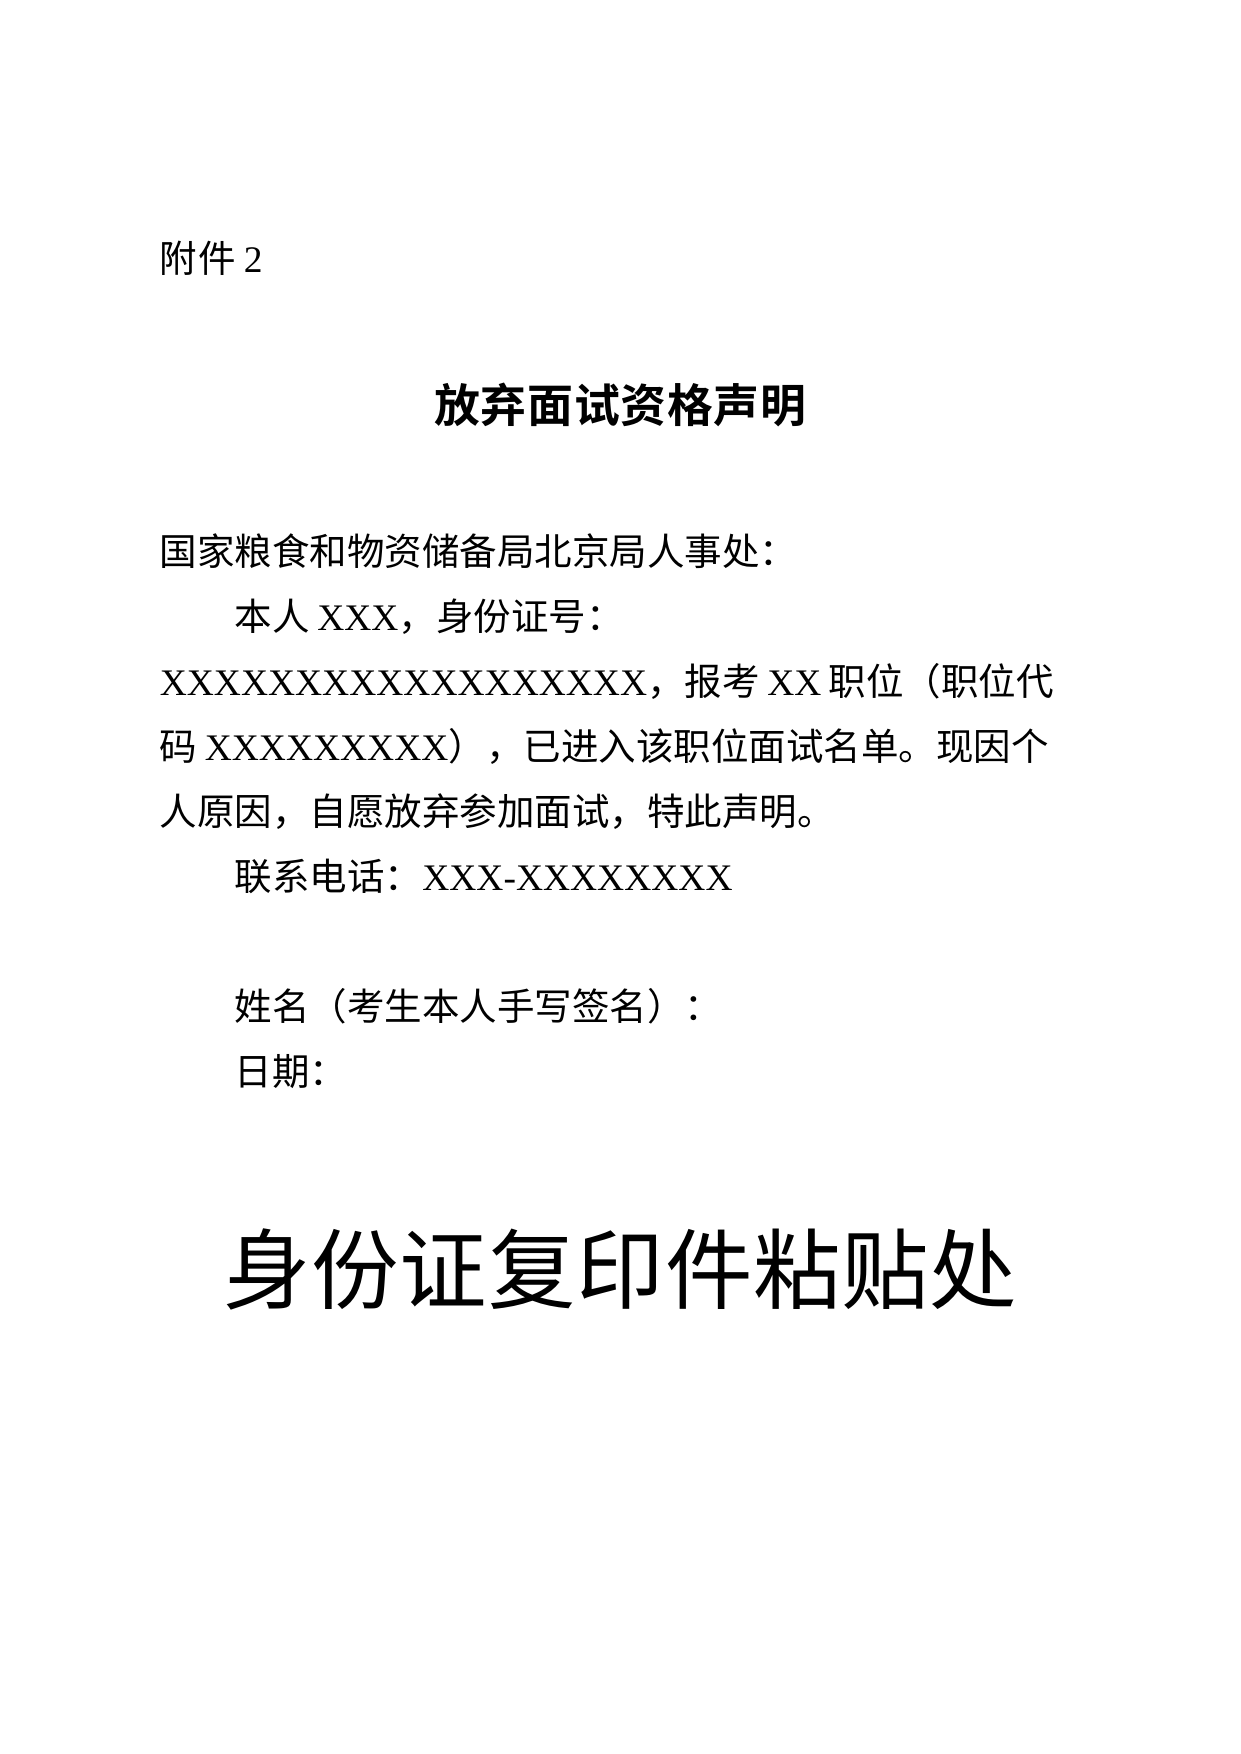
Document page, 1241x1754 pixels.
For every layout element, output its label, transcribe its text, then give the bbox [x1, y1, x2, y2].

text 放弃面试资格声明 [159, 354, 1081, 451]
text 附件2 [159, 224, 1081, 289]
text 联系电话：XXX-XXXXXXXX [159, 841, 1081, 906]
text 姓名（考生本人手写签名）： [159, 971, 1081, 1036]
text 日期： [159, 1036, 1081, 1101]
text 国家粮食和物资储备局北京局人事处： [159, 516, 1081, 581]
text 本人XXX，身份证号：XXXXXXXXXXXXXXXXXX，报考XX职位（职位代码XXXXXXXXX），已进入该职位面试名单。现因个人原因，自愿放弃参加面试，特此声明。 [159, 581, 1081, 841]
text 身份证复印件粘贴处 [159, 1199, 1081, 1329]
